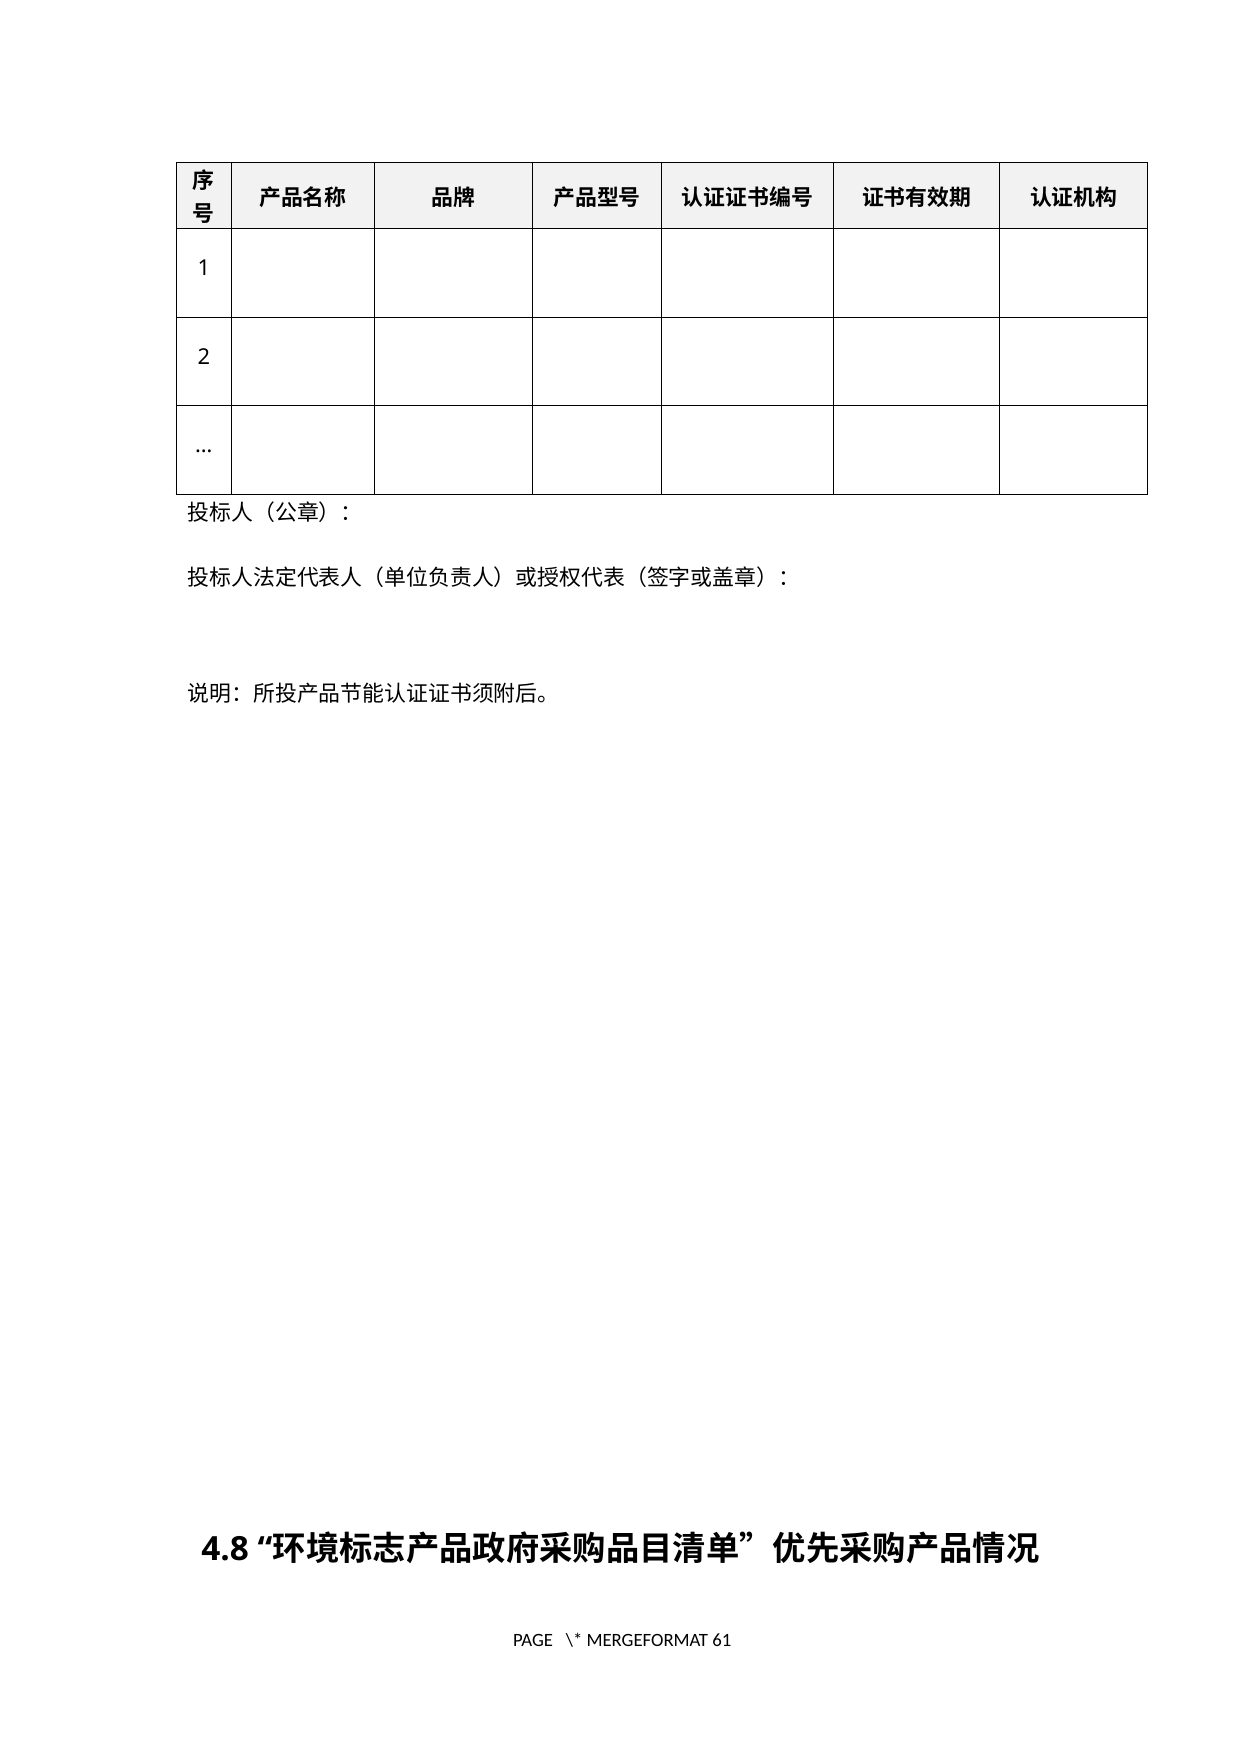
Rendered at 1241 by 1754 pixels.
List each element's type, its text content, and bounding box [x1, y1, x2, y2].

table_header 序号 [177, 163, 231, 228]
table_cell [375, 318, 532, 405]
table_cell [533, 318, 661, 405]
table_header 认证证书编号 [662, 163, 833, 228]
table_cell [834, 406, 999, 494]
table_cell [662, 318, 833, 405]
table_cell [1000, 406, 1147, 494]
table_header 产品型号 [533, 163, 661, 228]
table_cell [1000, 229, 1147, 317]
table_cell 1 [177, 229, 231, 317]
table_cell … [177, 406, 231, 494]
table_cell [533, 406, 661, 494]
table_cell [834, 229, 999, 317]
table_header 认证机构 [1000, 163, 1147, 228]
table_cell [1000, 318, 1147, 405]
table_header 产品名称 [232, 163, 374, 228]
table_cell [232, 318, 374, 405]
table_cell 2 [177, 318, 231, 405]
table_header 证书有效期 [834, 163, 999, 228]
text 投标人法定代表人（单位负责人）或授权代表（签字或盖章）： [187, 559, 1053, 592]
table_cell [533, 229, 661, 317]
text 4.8 “环境标志产品政府采购品目清单”优先采购产品情况 [187, 1513, 1053, 1578]
text 说明：所投产品节能认证证书须附后。 [187, 675, 1053, 708]
table_cell [232, 406, 374, 494]
table_cell [375, 406, 532, 494]
table_cell [662, 406, 833, 494]
table_header 品牌 [375, 163, 532, 228]
text 投标人（公章）： [187, 495, 1053, 527]
table_cell [834, 318, 999, 405]
table_cell [232, 229, 374, 317]
table_cell [375, 229, 532, 317]
table_cell [662, 229, 833, 317]
